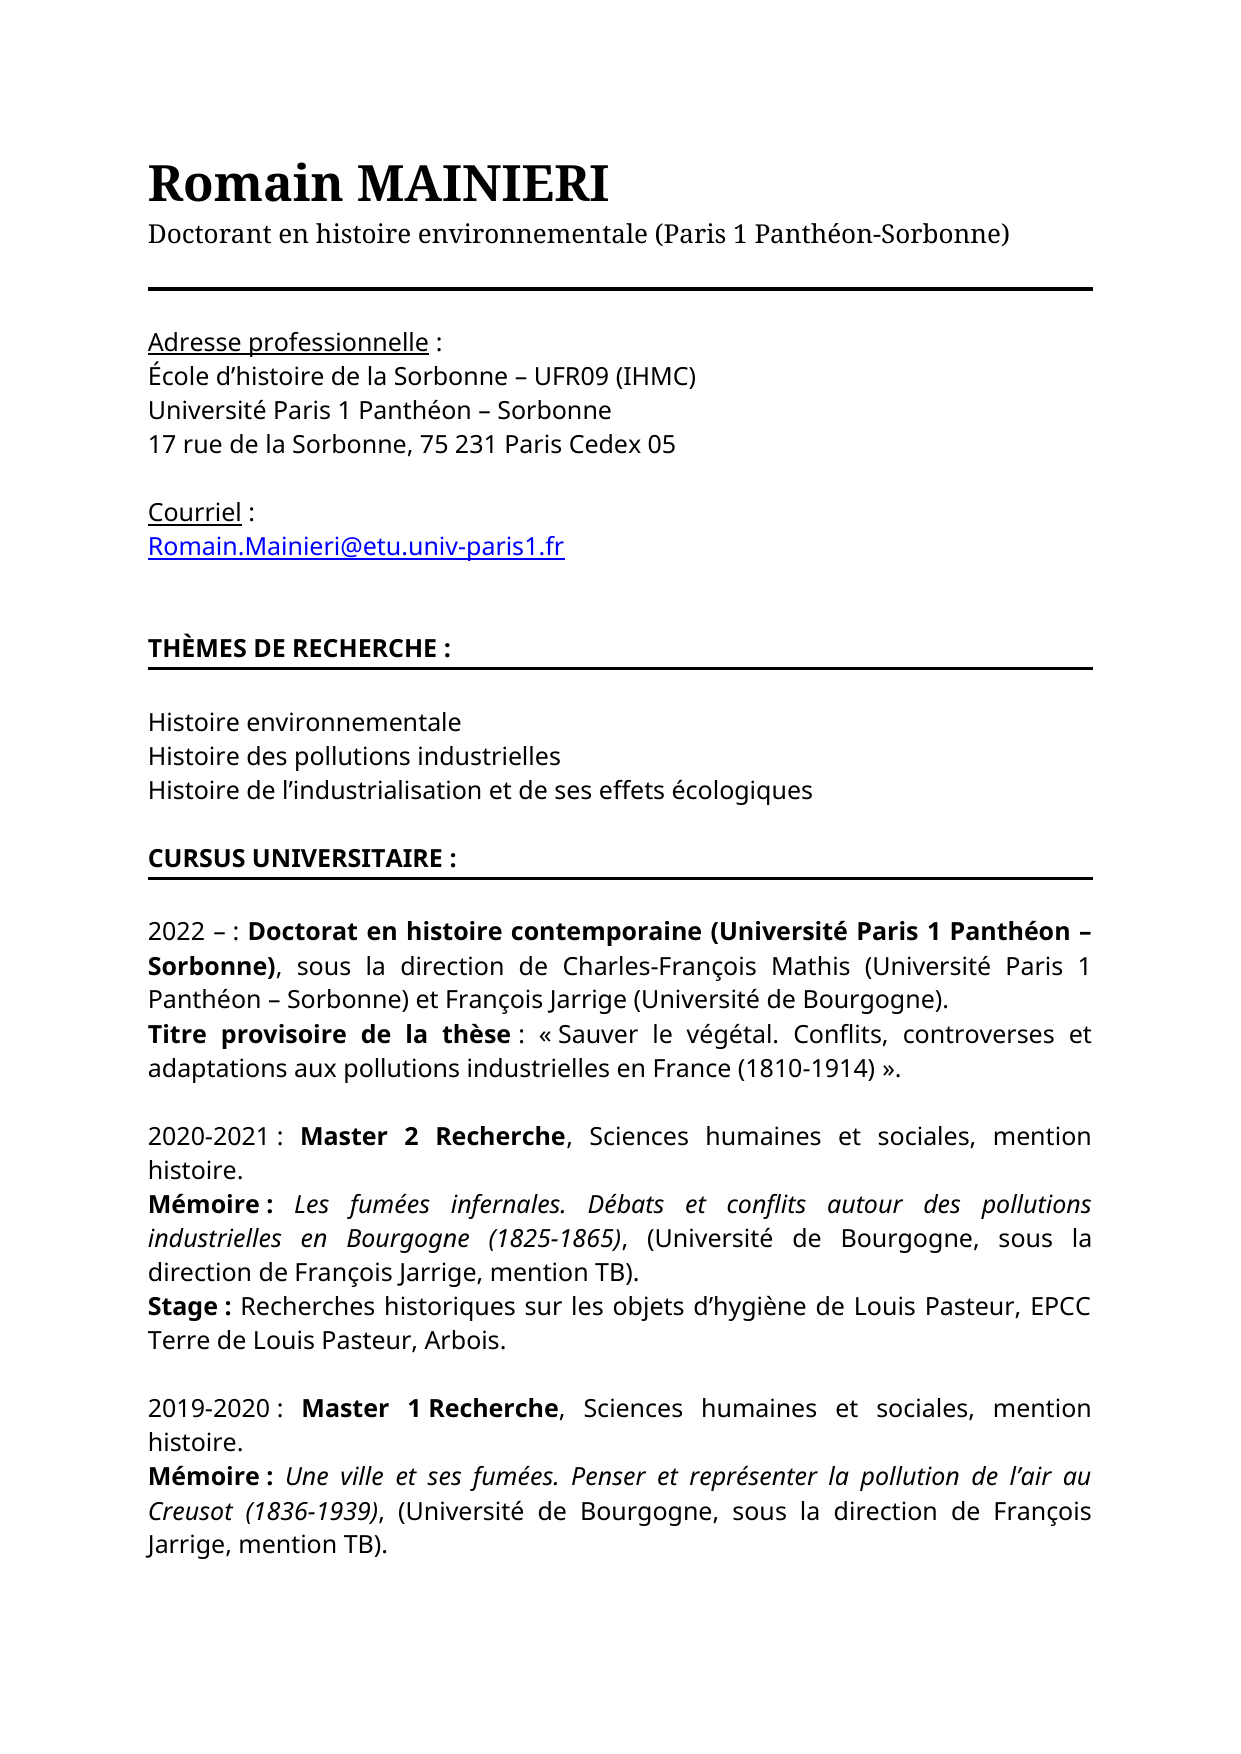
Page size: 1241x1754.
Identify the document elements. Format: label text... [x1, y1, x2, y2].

text Doctorant en histoire environnementale (Paris 1 Panthéon-Sorbonne) [148, 216, 1093, 251]
text THÈMES DE RECHERCHE : [148, 631, 1093, 667]
text Histoire de l’industrialisation et de ses effets écologiques [148, 773, 1093, 807]
text École d’histoire de la Sorbonne – UFR09 (IHMC) [148, 359, 1093, 393]
text Titre provisoire de la thèse : « Sauver le végétal. Conflits, controverses et adaptations aux pollutions industrielles en France (1810-1914) ». [148, 1016, 1093, 1084]
text 2022 – : Doctorat en histoire contemporaine (Université Paris 1 Panthéon – Sorbonne), sous la direction de Charles-François Mathis (Université Paris 1 Panthéon – Sorbonne) et François Jarrige (Université de Bourgogne). [148, 914, 1093, 1016]
text 2019-2020 : Master 1 Recherche, Sciences humaines et sociales, mention histoire. [148, 1391, 1093, 1459]
text Mémoire : Une ville et ses fumées. Penser et représenter la pollution de l’air au Creusot (1836-1939), (Université de Bourgogne, sous la direction de François Jarrige, mention TB). [148, 1459, 1093, 1561]
text Stage : Recherches historiques sur les objets d’hygiène de Louis Pasteur, EPCC Terre de Louis Pasteur, Arbois. [148, 1289, 1093, 1357]
text Romain.Mainieri@etu.univ-paris1.fr [148, 529, 1093, 563]
text Romain MAINIERI [148, 148, 1093, 216]
text 17 rue de la Sorbonne, 75 231 Paris Cedex 05 [148, 427, 1093, 461]
text Courriel : [148, 495, 1093, 529]
text Université Paris 1 Panthéon – Sorbonne [148, 393, 1093, 427]
text Histoire des pollutions industrielles [148, 738, 1093, 773]
text CURSUS UNIVERSITAIRE : [148, 841, 1093, 877]
text Mémoire : Les fumées infernales. Débats et conflits autour des pollutions industrielles en Bourgogne (1825-1865), (Université de Bourgogne, sous la direction de François Jarrige, mention TB). [148, 1187, 1093, 1289]
text Histoire environnementale [148, 704, 1093, 738]
text 2020-2021 : Master 2 Recherche, Sciences humaines et sociales, mention histoire. [148, 1118, 1093, 1187]
text Adresse professionnelle : [148, 324, 1093, 359]
